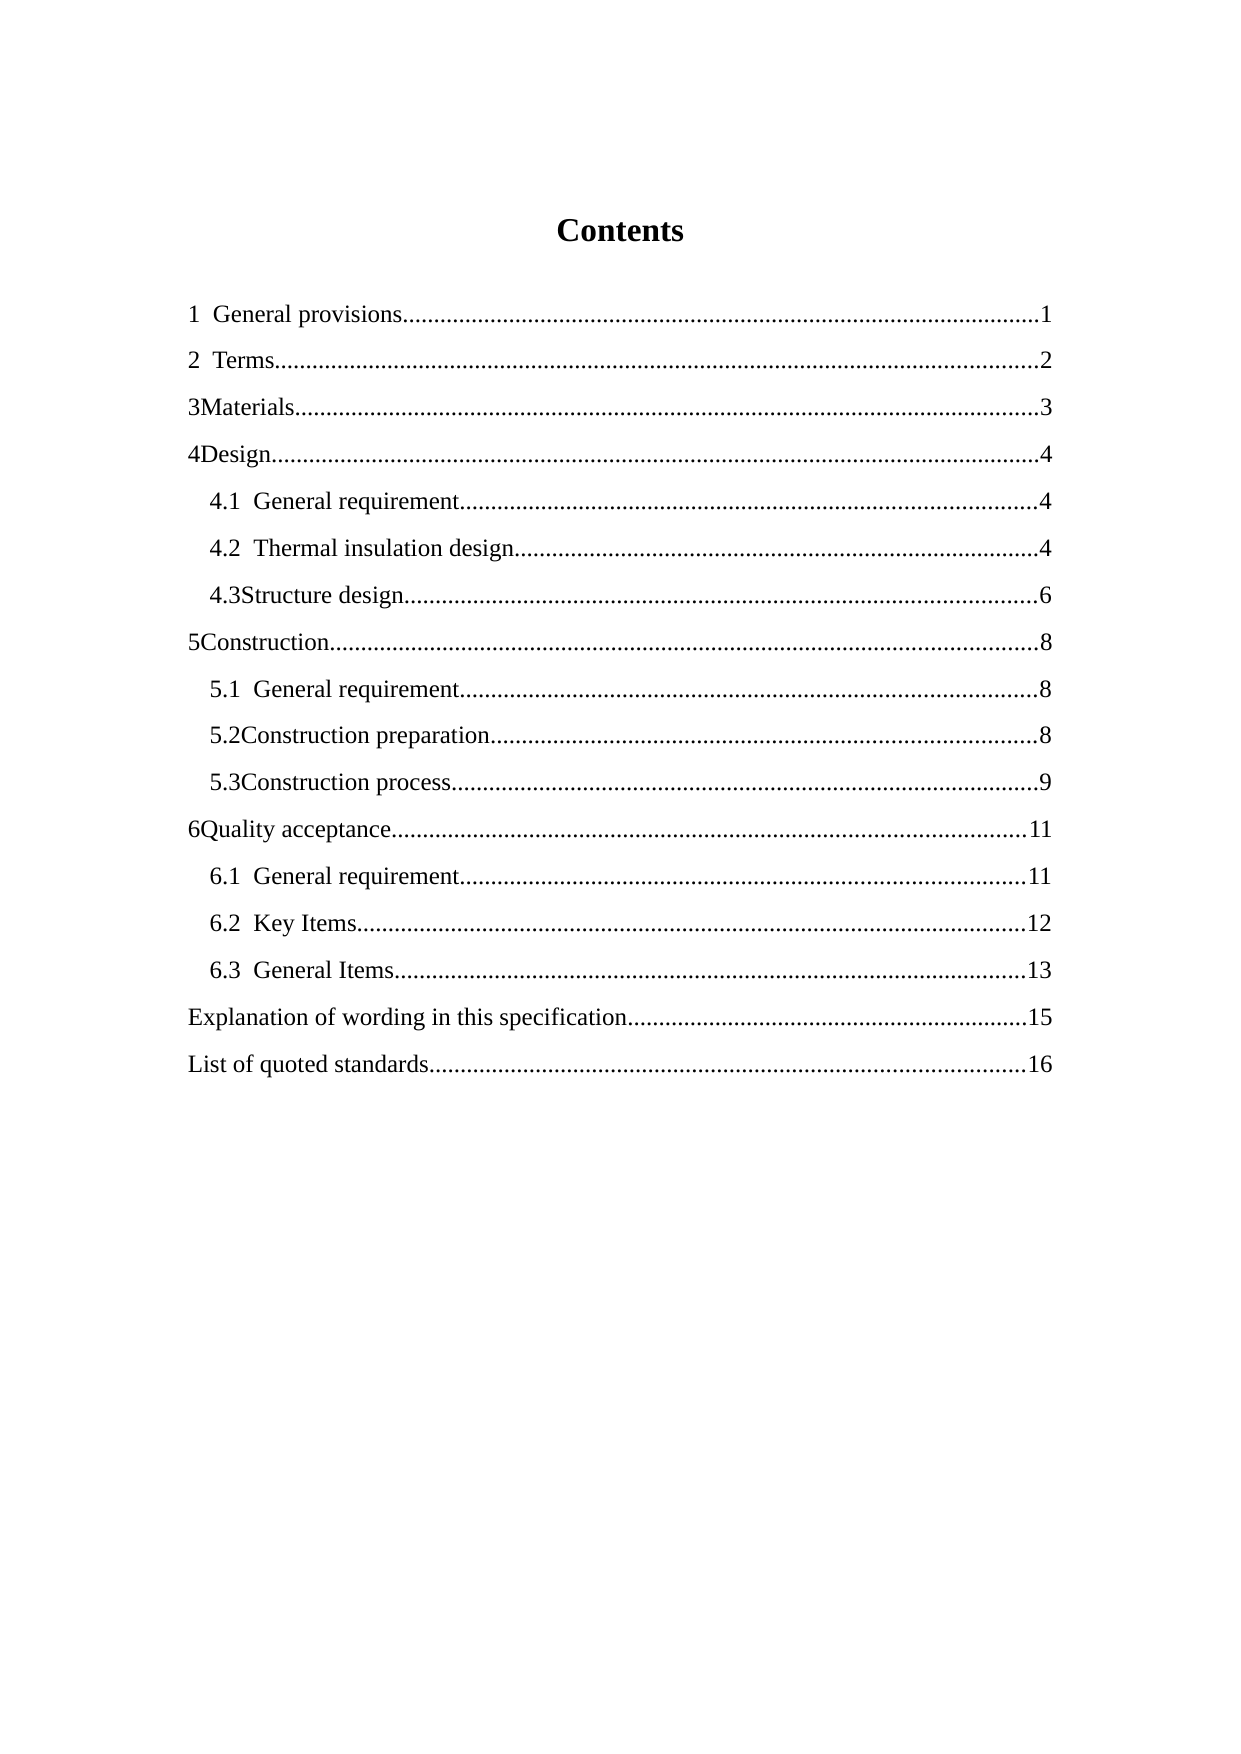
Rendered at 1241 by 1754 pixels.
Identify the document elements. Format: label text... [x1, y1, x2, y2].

text 6Quality acceptance 11 [187, 812, 1053, 845]
text 1 General provisions 1 [187, 297, 1053, 329]
text 3Materials 3 [187, 391, 1053, 423]
text 5Construction 8 [187, 625, 1053, 657]
text 4Design 4 [187, 437, 1053, 470]
text 2 Terms 2 [187, 344, 1053, 376]
text 6.3 General Items 13 [209, 953, 1053, 986]
text List of quoted standards 16 [187, 1047, 1053, 1079]
text 4.1 General requirement 4 [209, 484, 1053, 517]
text Contents [187, 197, 1053, 262]
text 4.2 Thermal insulation design 4 [209, 531, 1053, 564]
text 6.1 General requirement 11 [209, 859, 1053, 892]
text 5.3Construction process 9 [209, 766, 1053, 798]
text 4.3Structure design 6 [209, 578, 1053, 611]
text 6.2 Key Items 12 [209, 906, 1053, 939]
text 5.1 General requirement 8 [209, 672, 1053, 704]
text Explanation of wording in this specification 15 [187, 1000, 1053, 1032]
text 5.2Construction preparation 8 [209, 719, 1053, 751]
